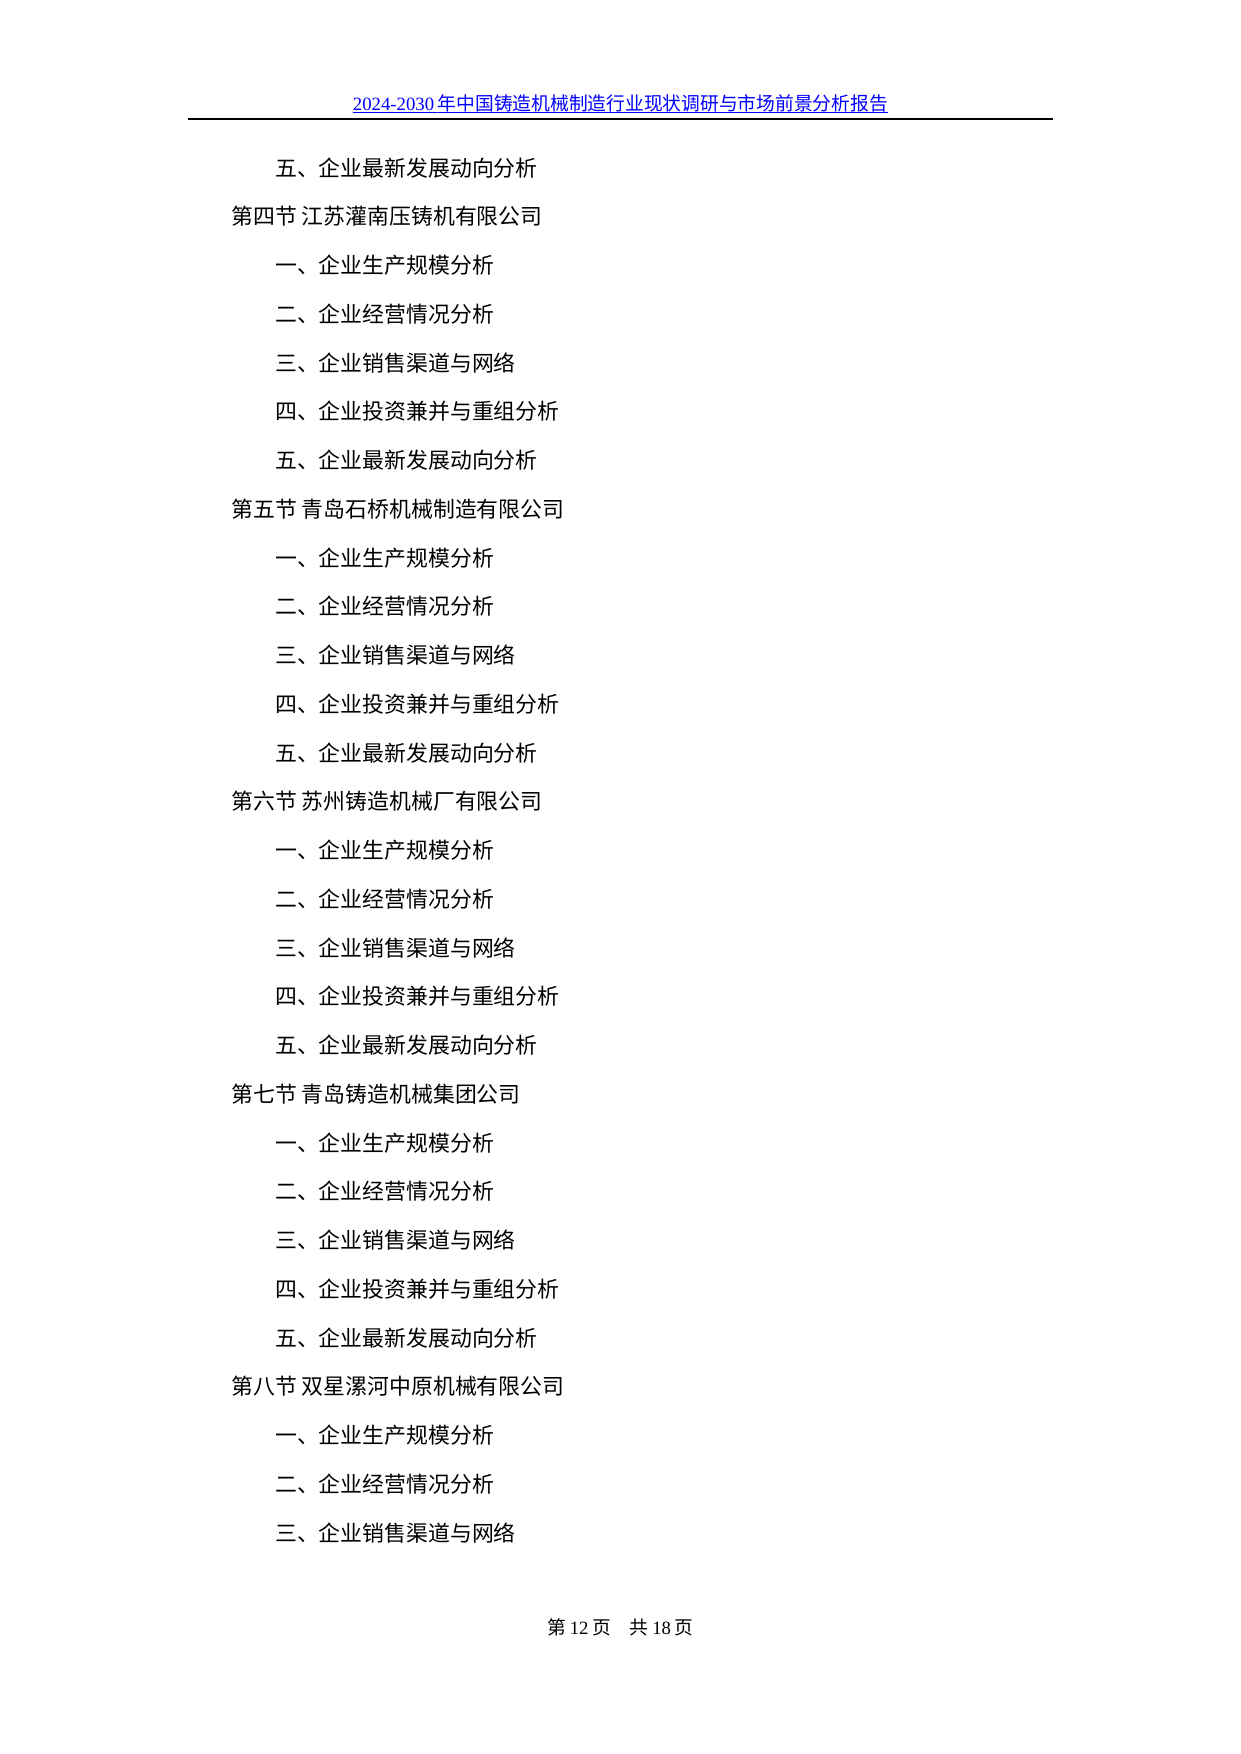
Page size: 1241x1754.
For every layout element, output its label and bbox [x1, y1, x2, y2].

text [187, 150, 1053, 1548]
